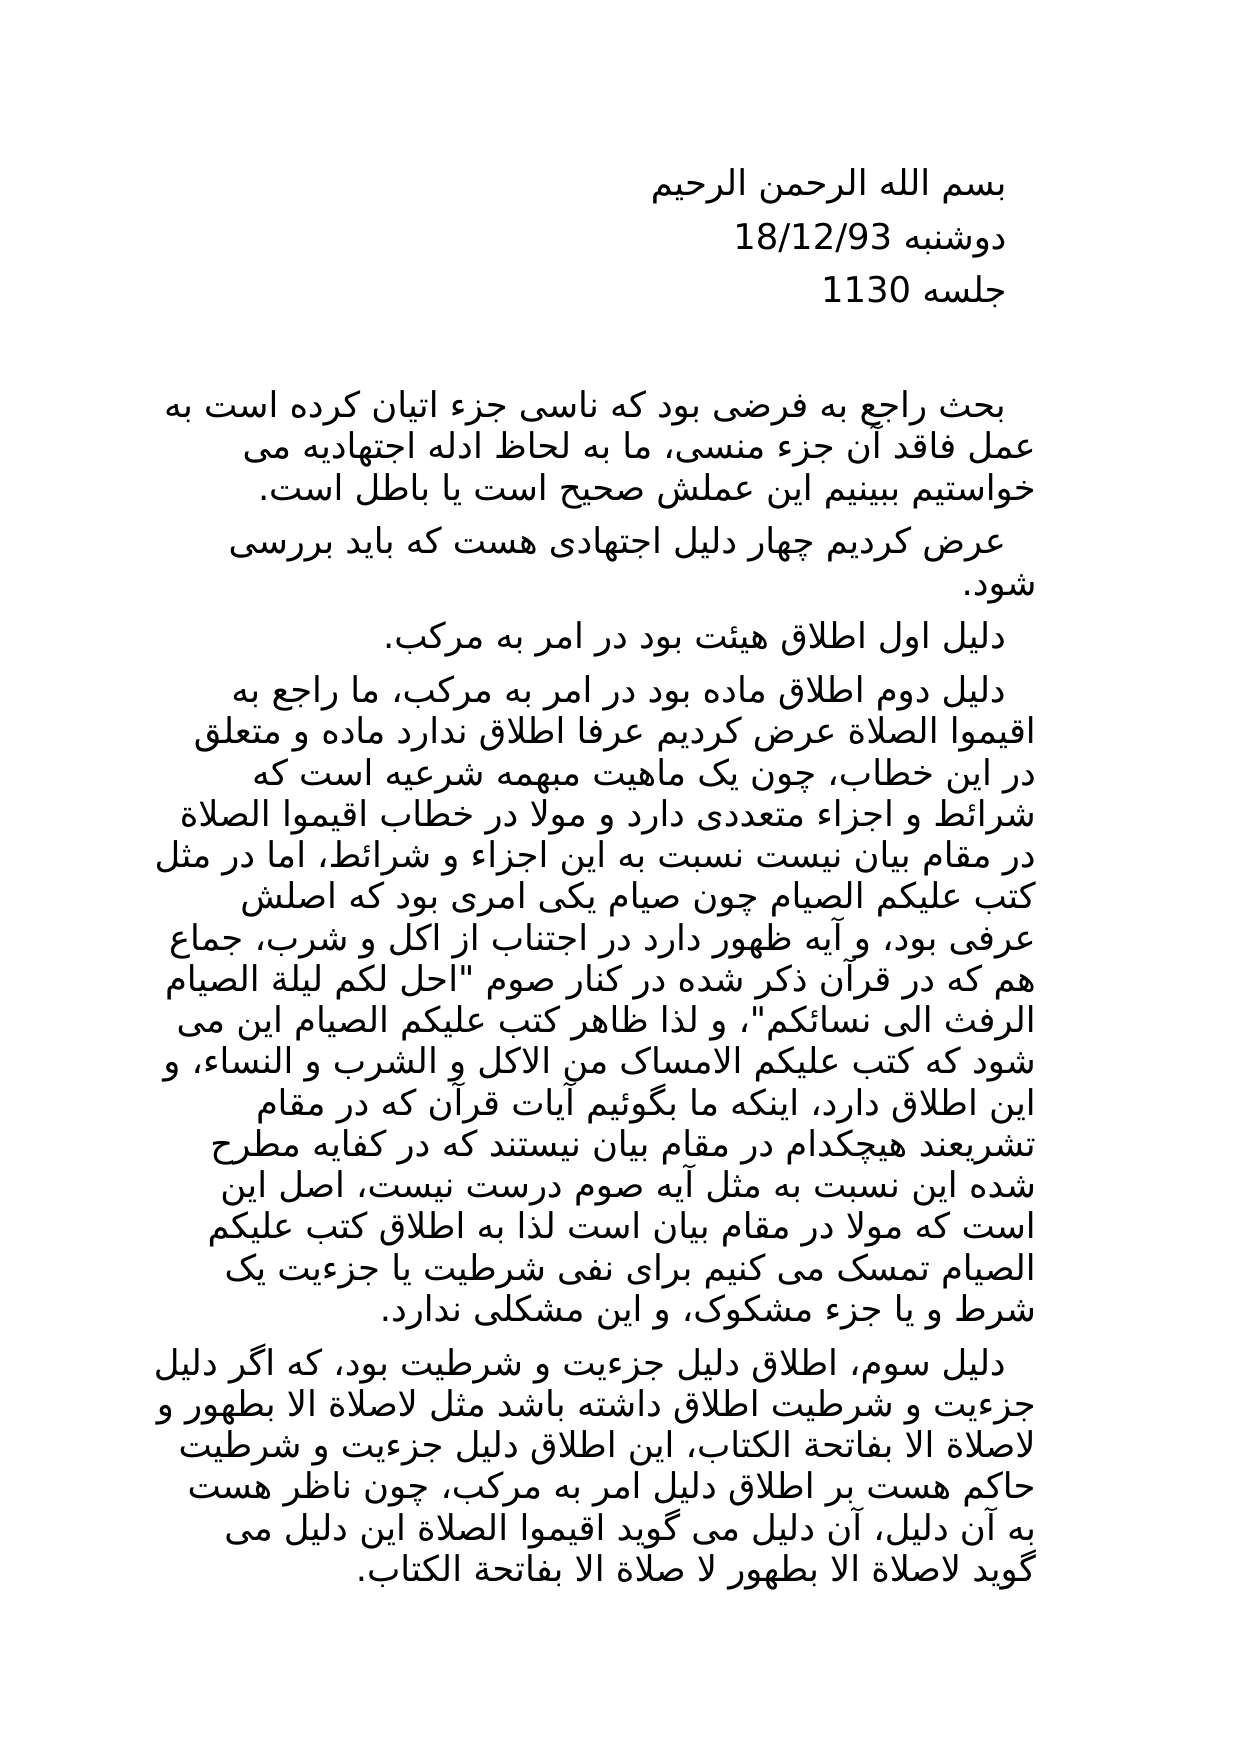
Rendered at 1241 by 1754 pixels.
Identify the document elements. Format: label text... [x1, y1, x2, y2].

text جلسه 1130 [150, 270, 1037, 311]
text دلیل دوم اطلاق ماده بود در امر به مرکب، ما راجع به اقیموا الصلاة عرض کردیم عرفا اطلاق ندارد ماده و متعلق در این خطاب، چون یک ماهیت مبهمه شرعیه است که شرائط و اجزاء متعددی دارد و مولا در خطاب اقیموا الصلاة در مقام بیان نیست نسبت به این اجزاء و شرائط، اما در مثل کتب علیکم الصیام چون صیام یکی امری بود که اصلش عرفی بود، و آیه ظهور دارد در اجتناب از اکل و شرب، جماع هم که در قرآن ذکر شده در کنار صوم "احل لکم لیلة الصیام الرفث الی نسائکم"، و لذا ظاهر کتب علیکم الصیام این می شود که کتب علیکم الامساک من الاکل و الشرب و النساء، و این اطلاق دارد، اینکه ما بگوئیم آیات قرآن که در مقام تشریعند هیچکدام در مقام بیان نیستند که در کفایه مطرح شده این نسبت به مثل آیه صوم درست نیست، اصل این است که مولا در مقام بیان است لذا به اطلاق کتب علیکم الصیام تمسک می کنیم برای نفی شرطیت یا جزءیت یک شرط و یا جزء مشکوک، و این مشکلی ندارد. [150, 669, 1037, 1329]
text دلیل اول اطلاق هیئت بود در امر به مرکب. [150, 616, 1037, 657]
text عرض کردیم چهار دلیل اجتهادی هست که باید بررسی شود. [150, 521, 1037, 603]
text بحث راجع به فرضی بود که ناسی جزء اتیان کرده است به عمل فاقد آن جزء منسی، ما به لحاظ ادله اجتهادیه می خواستیم ببینیم این عملش صحیح است یا باطل است. [150, 384, 1037, 508]
text بسم الله الرحمن الرحیم [150, 162, 1037, 204]
text دوشنبه 18/12/93 [150, 216, 1037, 257]
text دلیل سوم، اطلاق دلیل جزءیت و شرطیت بود، که اگر دلیل جزءیت و شرطیت اطلاق داشته باشد مثل لاصلاة الا بطهور و لاصلاة الا بفاتحة الکتاب، این اطلاق دلیل جزءیت و شرطیت حاکم هست بر اطلاق دلیل امر به مرکب، چون ناظر هست به آن دلیل، آن دلیل می گوید اقیموا الصلاة این دلیل می گوید لاصلاة الا بطهور لا صلاة الا بفاتحة الکتاب. [150, 1342, 1037, 1589]
